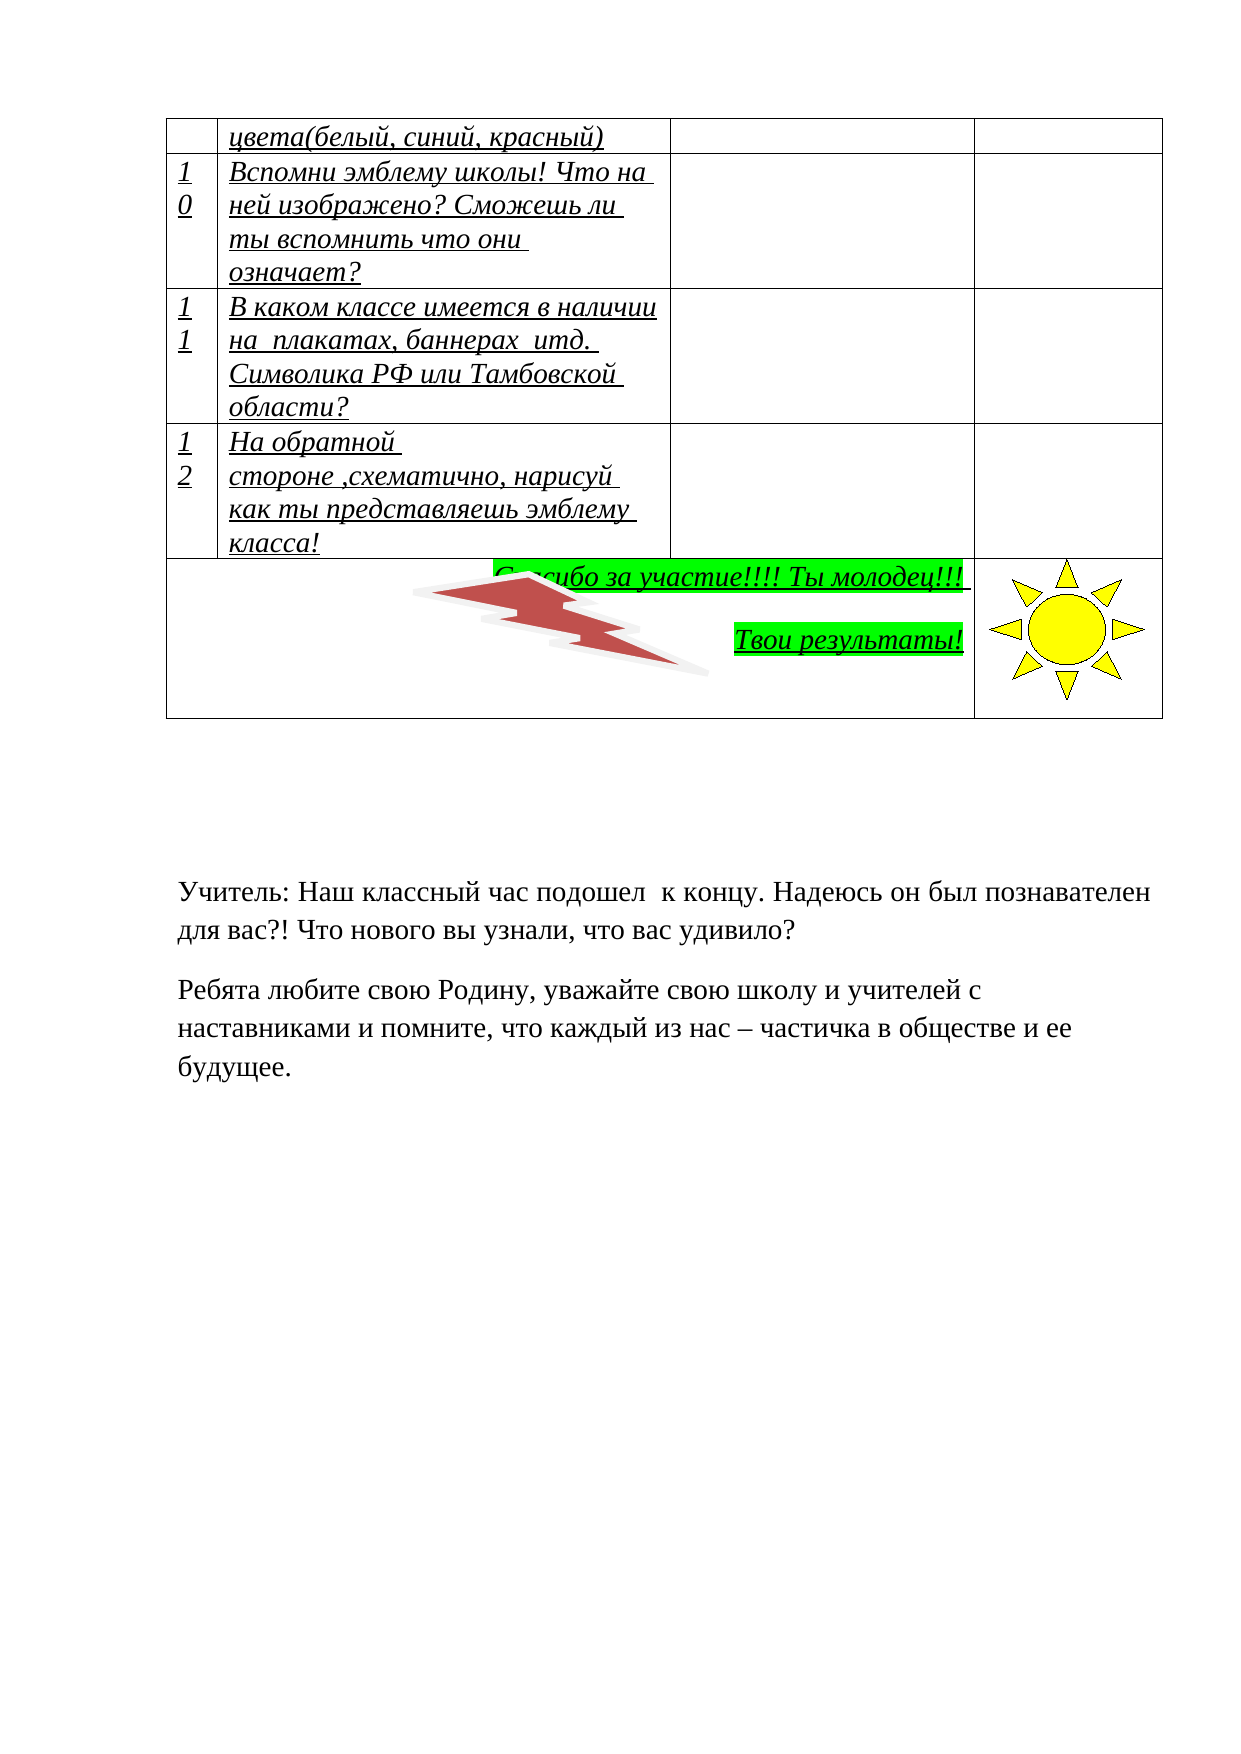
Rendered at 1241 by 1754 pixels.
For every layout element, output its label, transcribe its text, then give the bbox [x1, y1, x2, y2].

table_cell [975, 289, 1162, 423]
table_cell [975, 559, 1162, 718]
text Ребята любите свою Родину, уважайте свою школу и учителей с наставниками и помните, что каждый из нас – частичка в обществе и ее будущее. [177, 972, 1152, 1082]
table_cell Вспомни эмблему школы! Что на ней изображено? Сможешь ли ты вспомнить что они означает? [218, 154, 670, 288]
text Учитель: Наш классный час подошел к концу. Надеюсь он был познавателен для вас?! Что нового вы узнали, что вас удивило? [177, 874, 1152, 946]
table_cell В каком классе имеется в наличии на плакатах, баннерах итд. Символика РФ или Тамбовской области? [218, 289, 670, 423]
table_cell [671, 424, 974, 558]
table_cell [975, 154, 1162, 288]
table_cell 10 [167, 154, 217, 288]
table_cell На обратной стороне ,схематично, нарисуй как ты представляешь эмблему класса! [218, 424, 670, 558]
table_cell [671, 119, 974, 153]
table_cell 11 [167, 289, 217, 423]
table_cell 9 [167, 119, 217, 153]
table_cell [975, 119, 1162, 153]
table_cell [671, 154, 974, 288]
table_cell Спасибо за участие!!!! Ты молодец!!! Твои результаты! [167, 559, 974, 718]
table_cell 12 [167, 424, 217, 558]
table_cell [975, 424, 1162, 558]
table_cell [671, 289, 974, 423]
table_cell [218, 119, 670, 153]
